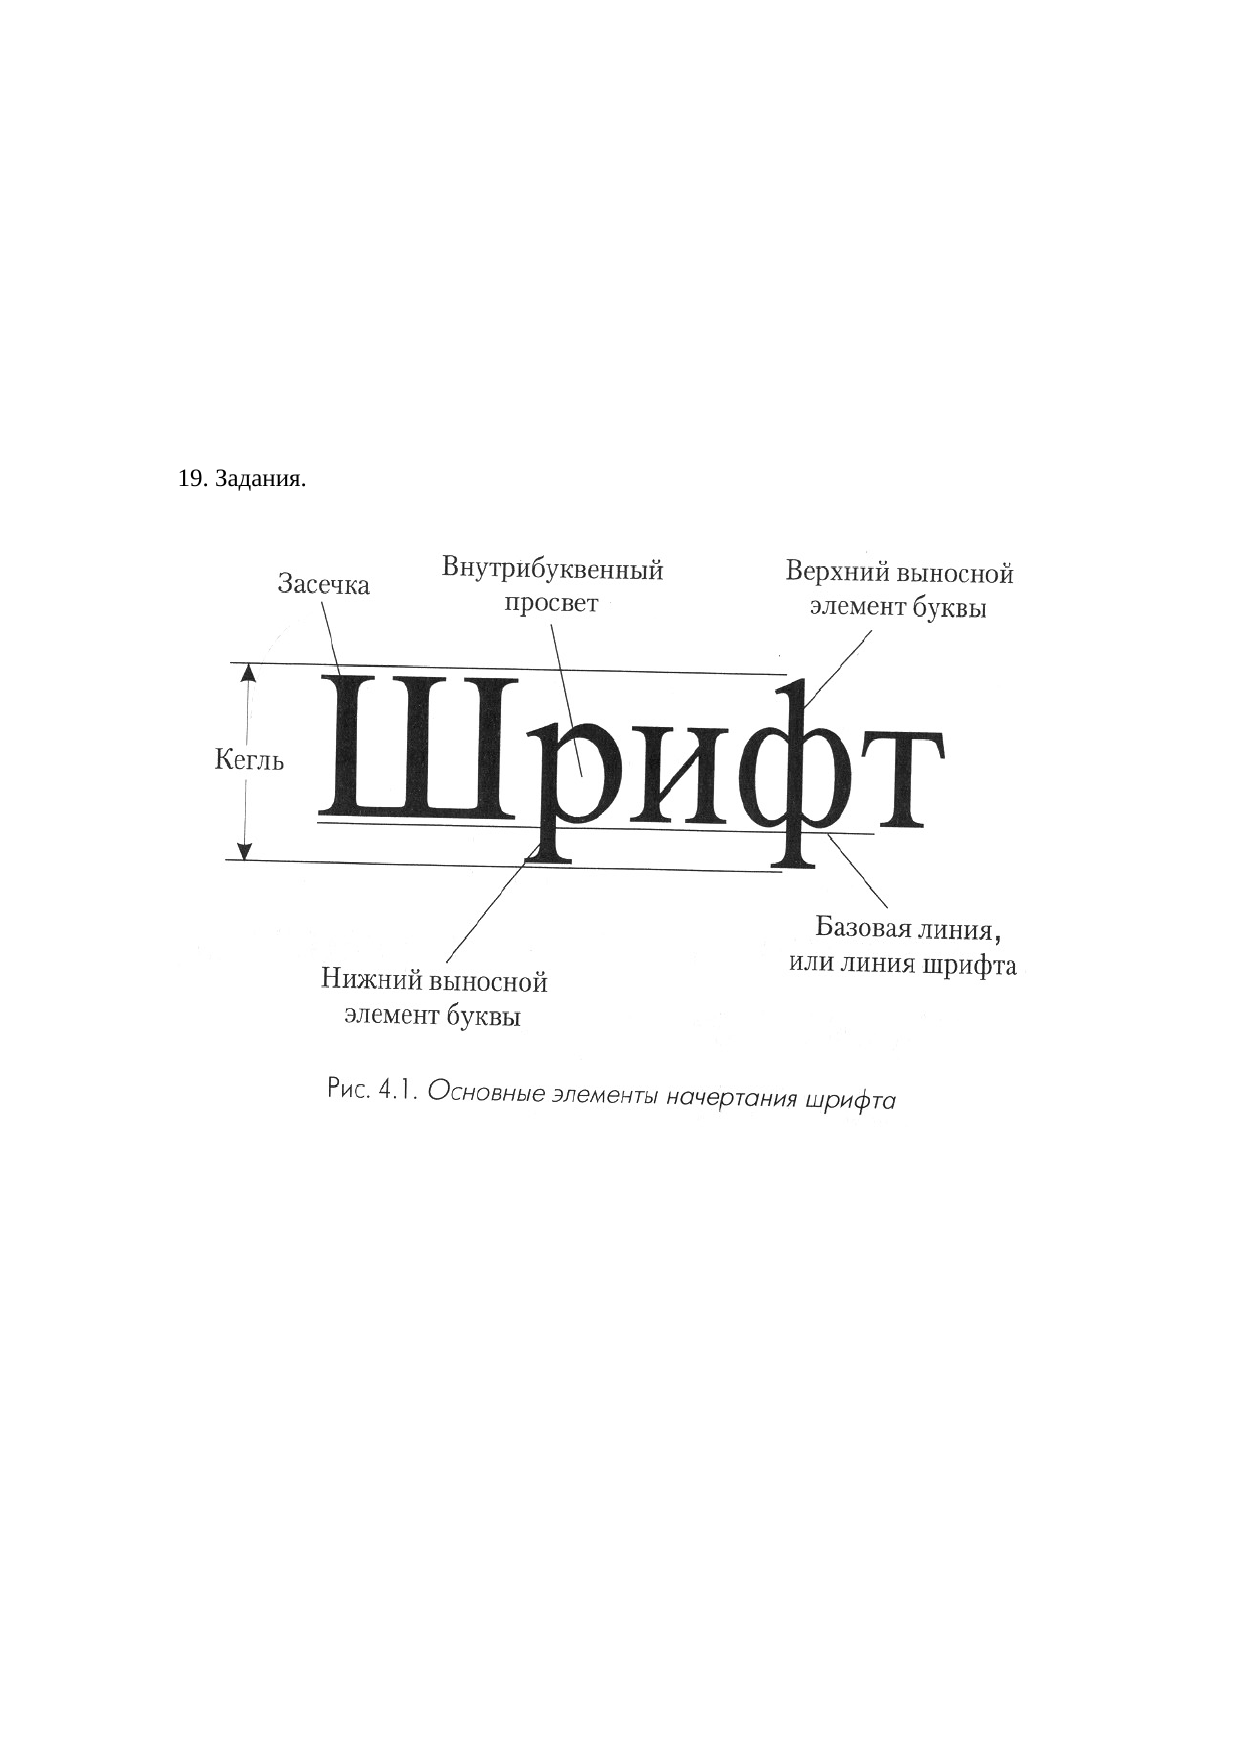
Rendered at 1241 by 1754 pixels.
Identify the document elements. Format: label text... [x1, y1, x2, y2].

picture [177, 549, 1077, 1127]
text 19. Задания. [177, 463, 1152, 492]
